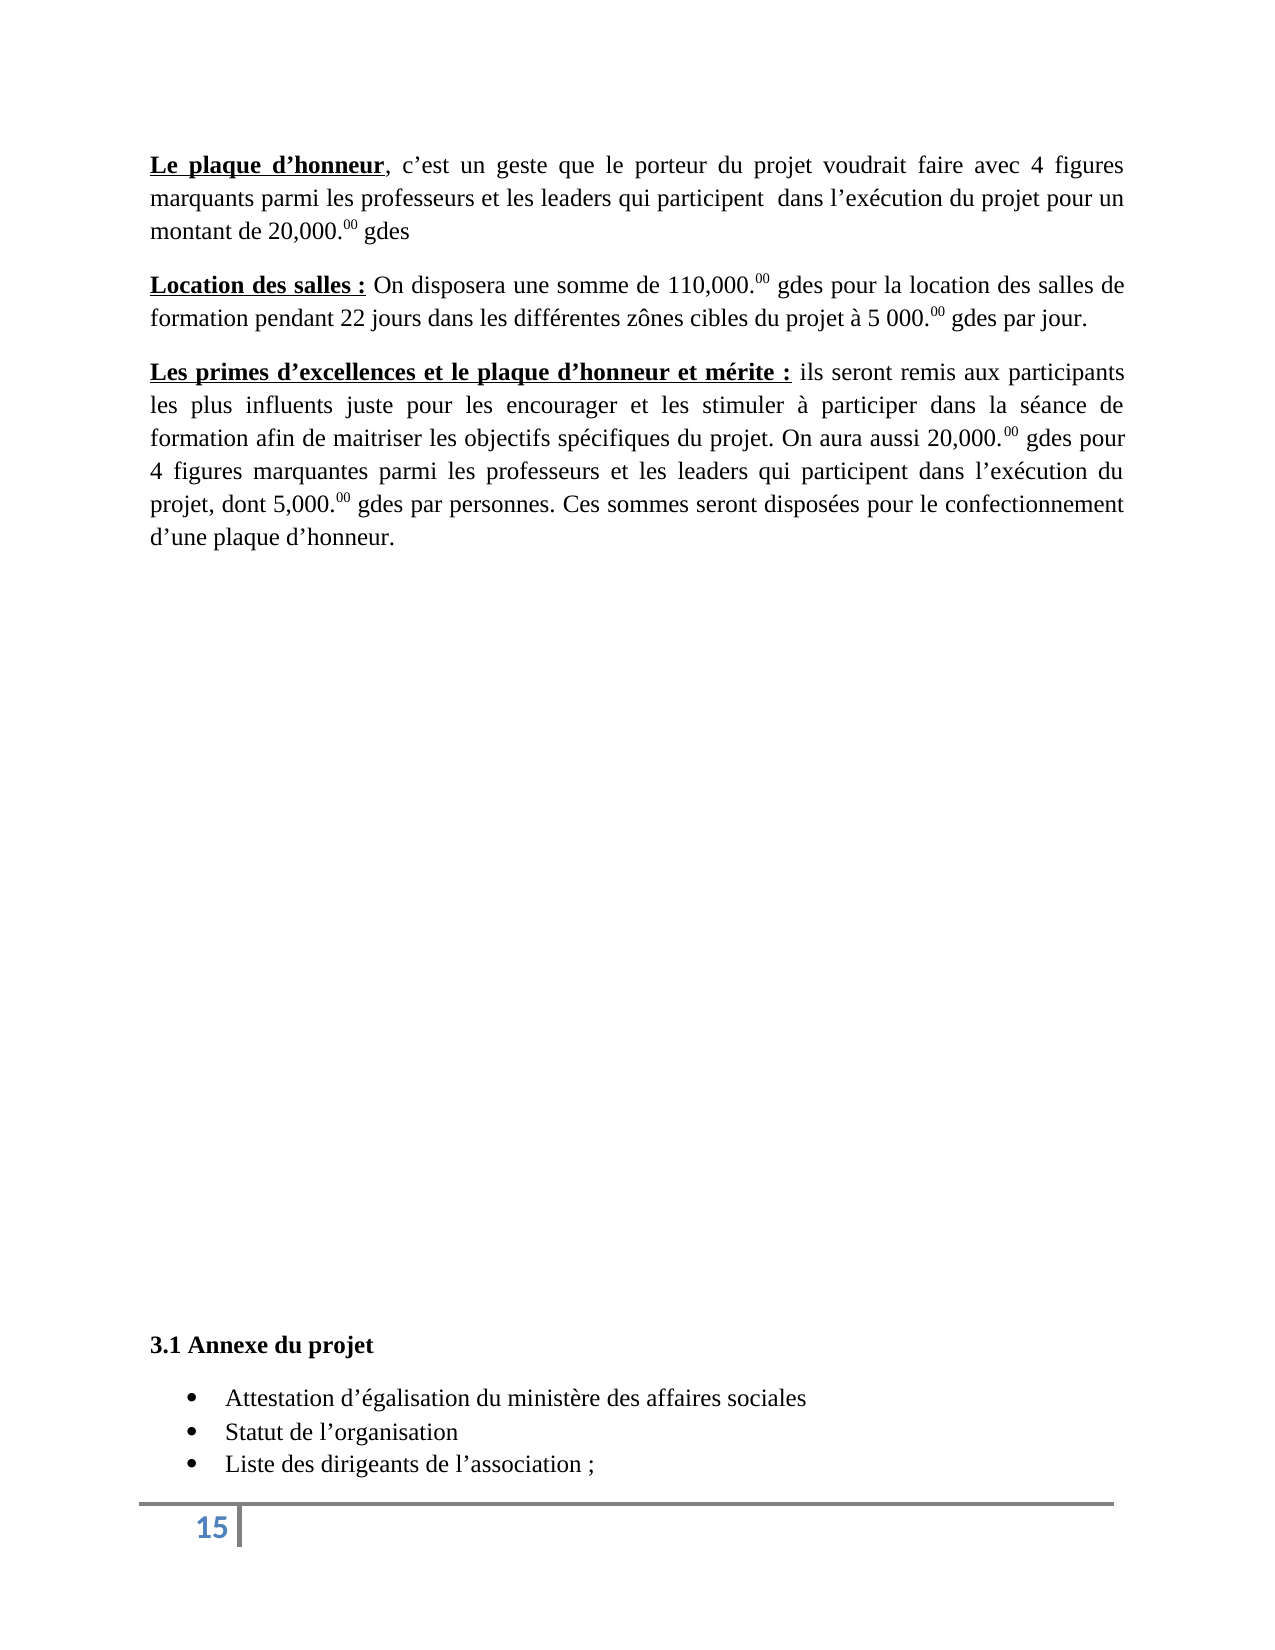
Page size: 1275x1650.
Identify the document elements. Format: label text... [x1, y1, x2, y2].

list Liste des dirigeants de l’association ; [187, 1449, 1125, 1478]
text Les primes d’excellences et le plaque d’honneur et mérite : ils seront remis aux participants les plus influents juste pour les encourager et les stimuler à participer dans la séance de formation afin de maitriser les objectifs spécifiques du projet. On aura aussi 20,000.00 gdes pour 4 figures marquantes parmi les professeurs et les leaders qui participent dans l’exécution du projet, dont 5,000.00 gdes par personnes. Ces sommes seront disposées pour le confectionnement d’une plaque d’honneur. [150, 357, 1125, 551]
list Statut de l’organisation [187, 1417, 1125, 1445]
list Attestation d’égalisation du ministère des affaires sociales [187, 1383, 1125, 1412]
text 3.1 Annexe du projet [150, 1330, 1125, 1358]
text Location des salles : On disposera une somme de 110,000.00 gdes pour la location des salles de formation pendant 22 jours dans les différentes zônes cibles du projet à 5 000.00 gdes par jour. [150, 270, 1125, 332]
text Le plaque d’honneur, c’est un geste que le porteur du projet voudrait faire avec 4 figures marquants parmi les professeurs et les leaders qui participent dans l’exécution du projet pour un montant de 20,000.00 gdes [150, 150, 1125, 245]
